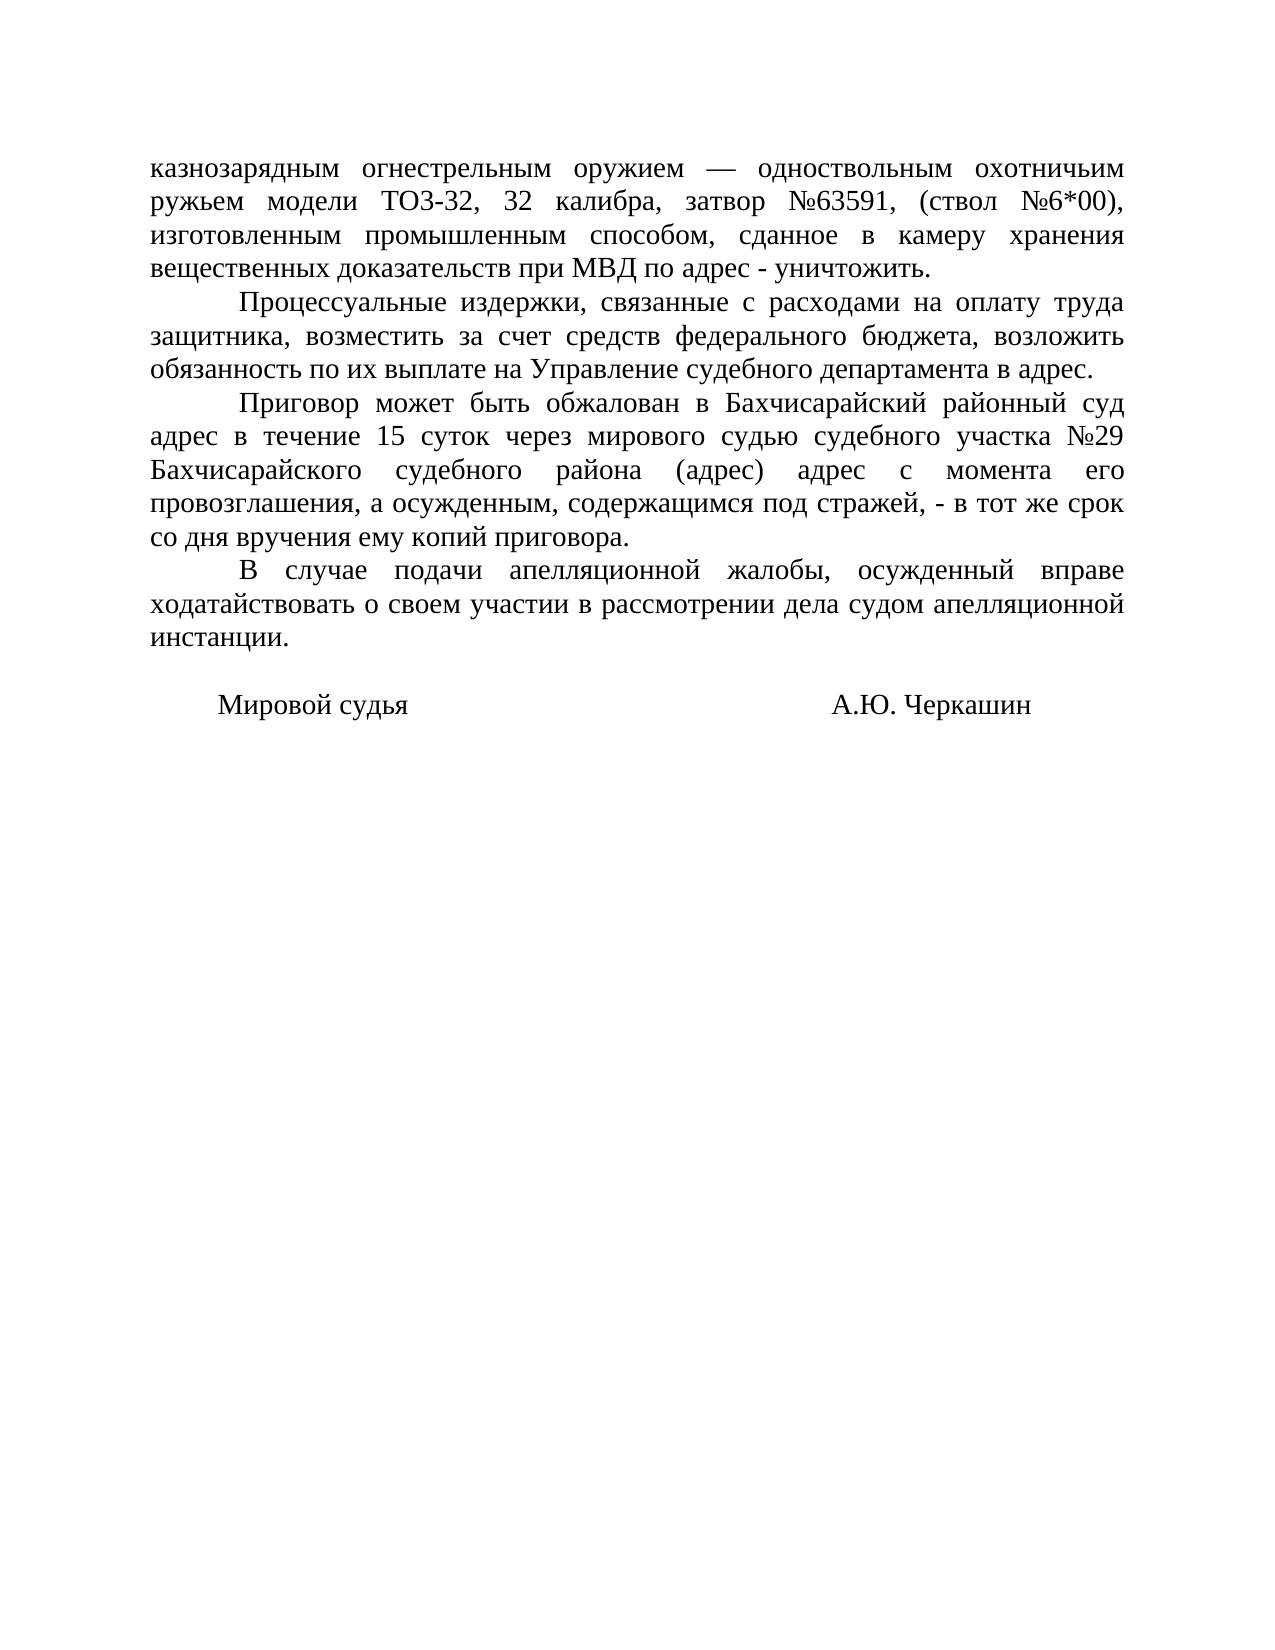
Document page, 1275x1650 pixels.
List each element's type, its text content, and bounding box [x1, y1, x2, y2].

text Процессуальные издержки, связанные с расходами на оплату труда защитника, возместить за счет средств федерального бюджета, возложить обязанность по их выплате на Управление судебного департамента в адрес. [150, 284, 1125, 385]
text Приговор может быть обжалован в Бахчисарайский районный суд адрес в течение 15 суток через мирового судью судебного участка №29 Бахчисарайского судебного района (адрес) адрес с момента его провозглашения, а осужденным, содержащимся под стражей, - в тот же срок со дня вручения ему копий приговора. [150, 385, 1125, 552]
table_header Мировой судья А.Ю. Черкашин [162, 687, 1218, 721]
text В случае подачи апелляционной жалобы, осужденный вправе ходатайствовать о своем участии в рассмотрении дела судом апелляционной инстанции. [150, 552, 1125, 653]
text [150, 150, 1125, 284]
